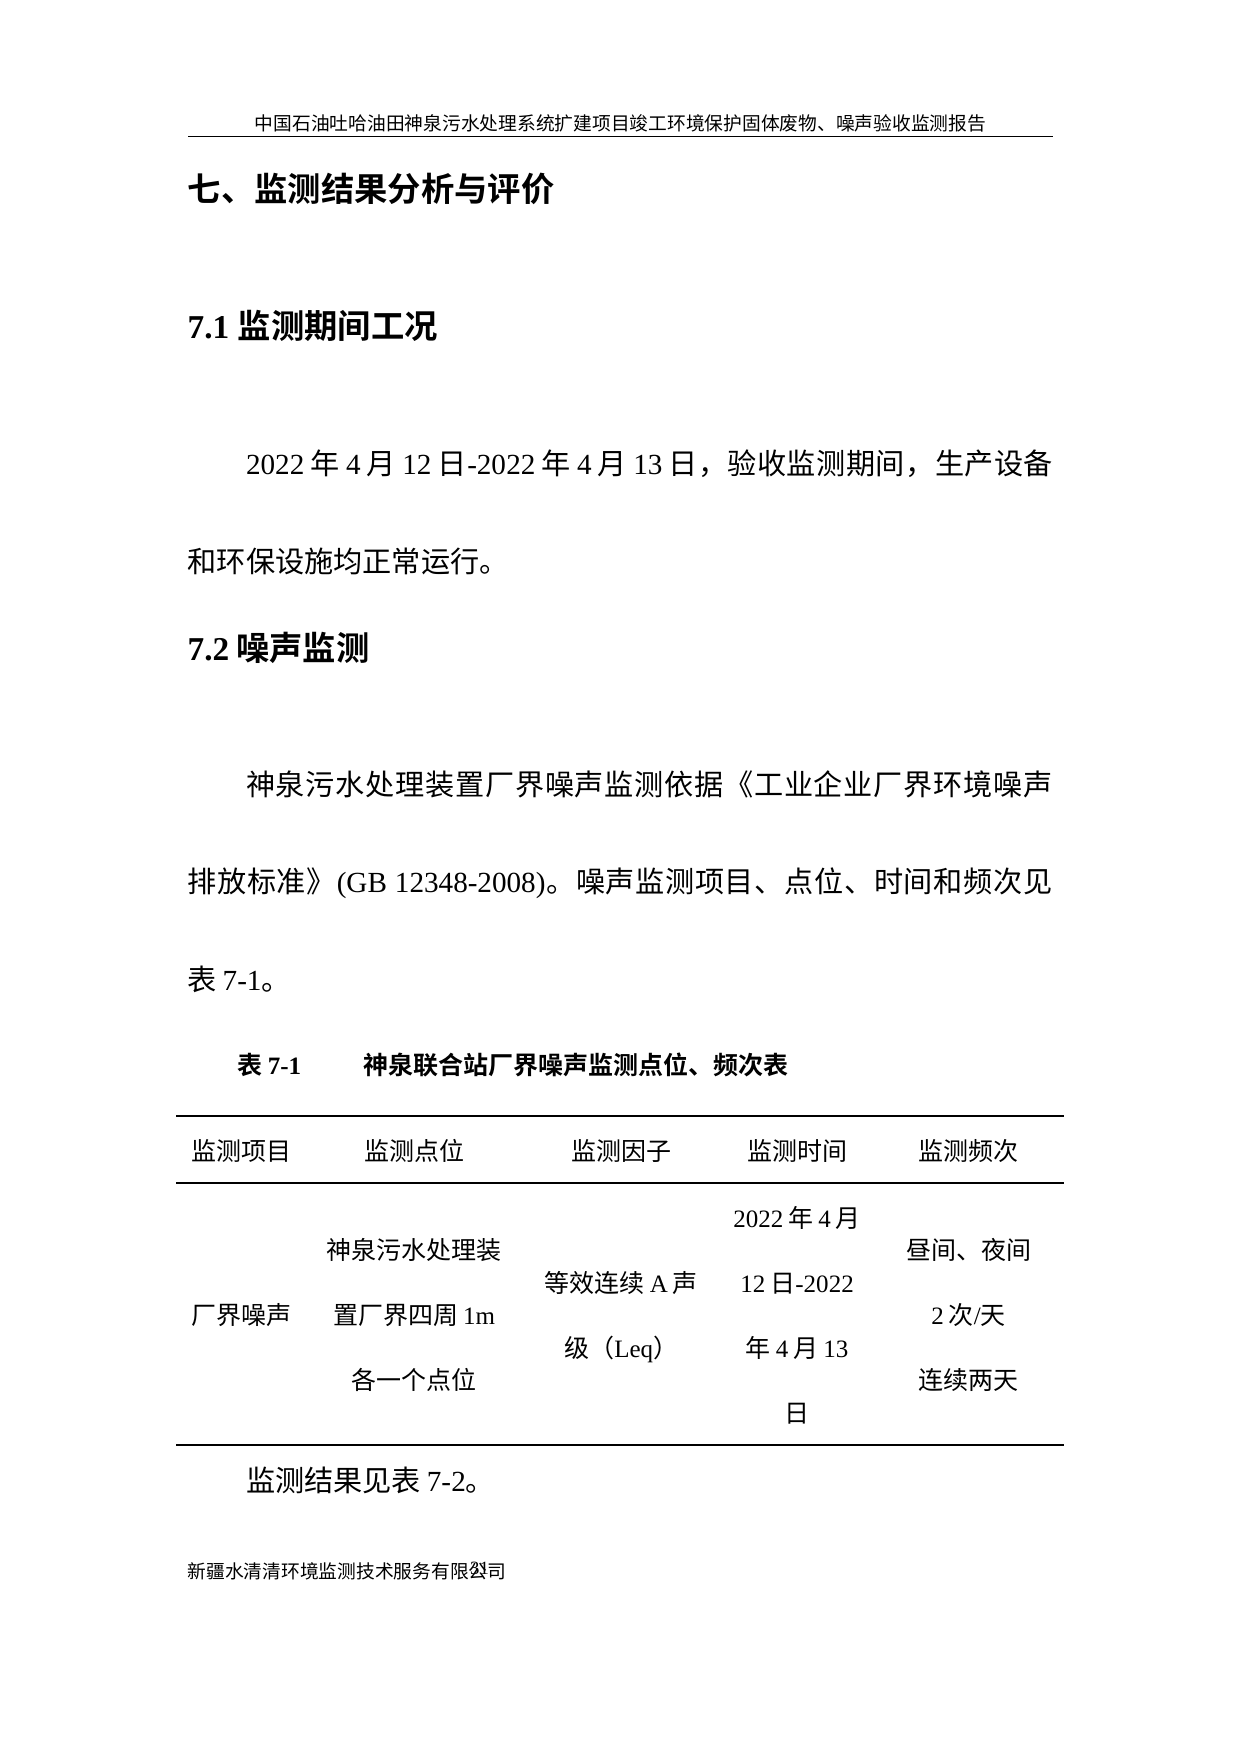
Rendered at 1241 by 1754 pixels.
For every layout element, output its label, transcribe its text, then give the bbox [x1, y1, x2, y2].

subtitle 七、监测结果分析与评价 [187, 155, 1053, 220]
text 监测结果见表7-2。 [187, 1446, 1053, 1511]
table_header 监测项目 [176, 1117, 307, 1182]
text 2022年4月12日-2022年4月13日，验收监测期间，生产设备和环保设施均正常运行。 [187, 429, 1053, 592]
subtitle 7.1 监测期间工况 [187, 292, 1053, 357]
table_header 监测时间 [721, 1117, 873, 1182]
subtitle 7.2噪声监测 [187, 613, 1053, 678]
text 神泉污水处理装置厂界噪声监测依据《工业企业厂界环境噪声排放标准》(GB 12348-2008)。噪声监测项目、点位、时间和频次见表7-1。 [187, 750, 1053, 1010]
table_cell 神泉污水处理装置厂界四周1m 各一个点位 [307, 1184, 521, 1444]
text 表7-1 神泉联合站厂界噪声监测点位、频次表 [187, 1031, 1053, 1096]
table_cell 2022年4月12日-2022年4月13日 [721, 1184, 873, 1444]
table_header 监测因子 [521, 1117, 721, 1182]
table_header 监测频次 [873, 1117, 1064, 1182]
table_header 监测点位 [307, 1117, 521, 1182]
table_cell 等效连续A声级（Leq） [521, 1184, 721, 1444]
table_cell 厂界噪声 [176, 1184, 307, 1444]
table_cell 昼间、夜间 2次/天 连续两天 [873, 1184, 1064, 1444]
